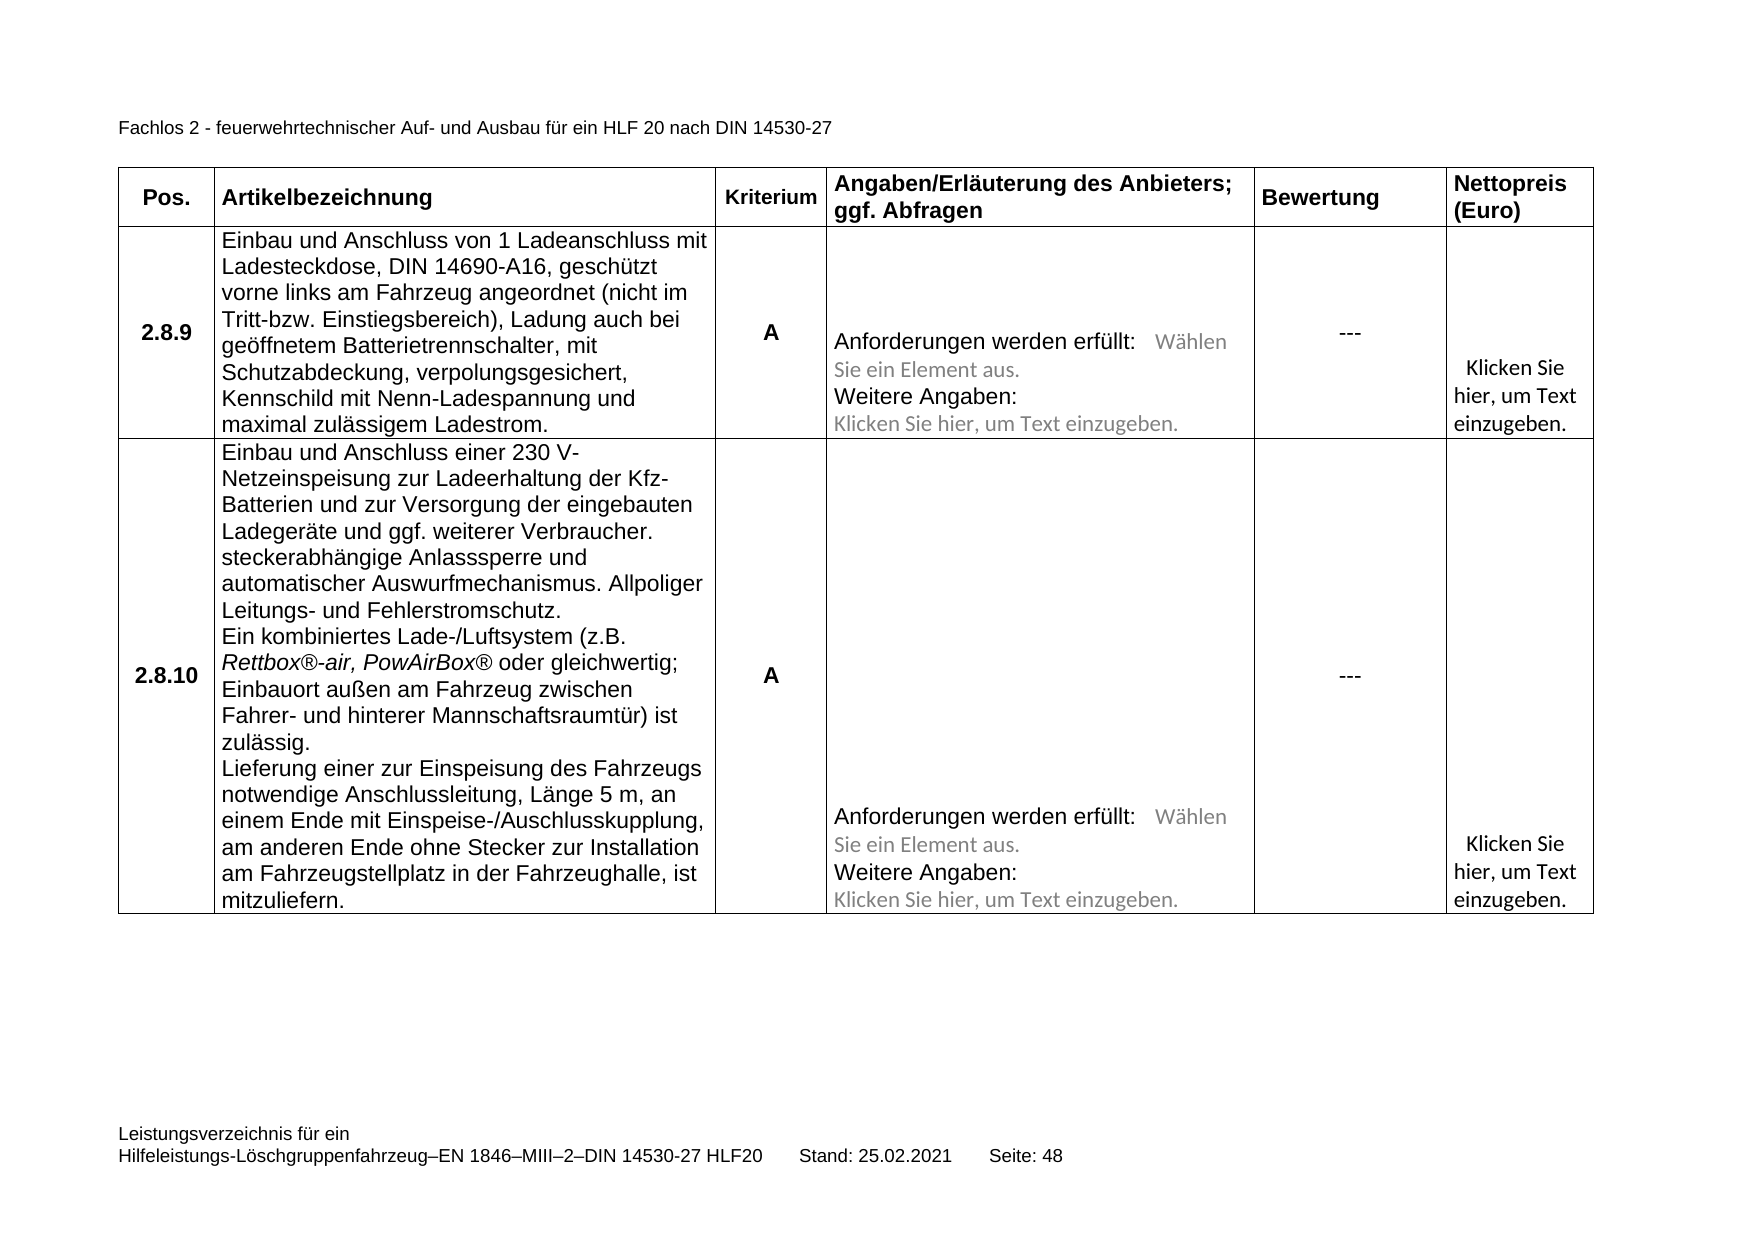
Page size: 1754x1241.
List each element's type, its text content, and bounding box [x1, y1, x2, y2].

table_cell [827, 227, 1254, 437]
table_cell Einbau und Anschluss einer 230 V-Netzeinspeisung zur Ladeerhaltung der Kfz-Batterien und zur Versorgung der eingebauten Ladegeräte und ggf. weiterer Verbraucher. steckerabhängige Anlasssperre und automatischer Auswurfmechanismus. Allpoliger Leitungs- und Fehlerstromschutz. Ein kombiniertes Lade-/Luftsystem (z.B. Rettbox®-air, PowAirBox® oder gleichwertig; Einbauort außen am Fahrzeug zwischen Fahrer- und hinterer Mannschaftsraumtür) ist zulässig. Lieferung einer zur Einspeisung des Fahrzeugs notwendige Anschlussleitung, Länge 5 m, an einem Ende mit Einspeise-/Auschlusskupplung, am anderen Ende ohne Stecker zur Installation am Fahrzeugstellplatz in der Fahrzeughalle, ist mitzuliefern. [215, 439, 715, 913]
table_cell A [716, 439, 826, 913]
table_cell --- [1255, 439, 1446, 913]
table_cell [1447, 227, 1593, 437]
table_header Angaben/Erläuterung des Anbieters; ggf. Abfragen [827, 168, 1254, 226]
table_header Nettopreis (Euro) [1447, 168, 1593, 226]
table_cell [1447, 439, 1593, 913]
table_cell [827, 439, 1254, 913]
table_header Artikelbezeichnung [215, 168, 715, 226]
table_cell --- [1255, 227, 1446, 437]
table_cell A [716, 227, 826, 437]
table_cell 2.8.9 [119, 227, 214, 437]
table_header Bewertung [1255, 168, 1446, 226]
table_cell 2.8.10 [119, 439, 214, 913]
table_header Kriterium [716, 168, 826, 226]
table_cell Einbau und Anschluss von 1 Ladeanschluss mit Ladesteckdose, DIN 14690-A16, geschützt vorne links am Fahrzeug angeordnet (nicht im Tritt-bzw. Einstiegsbereich), Ladung auch bei geöffnetem Batterietrennschalter, mit Schutzabdeckung, verpolungsgesichert, Kennschild mit Nenn-Ladespannung und maximal zulässigem Ladestrom. [215, 227, 715, 437]
table_header Pos. [119, 168, 214, 226]
